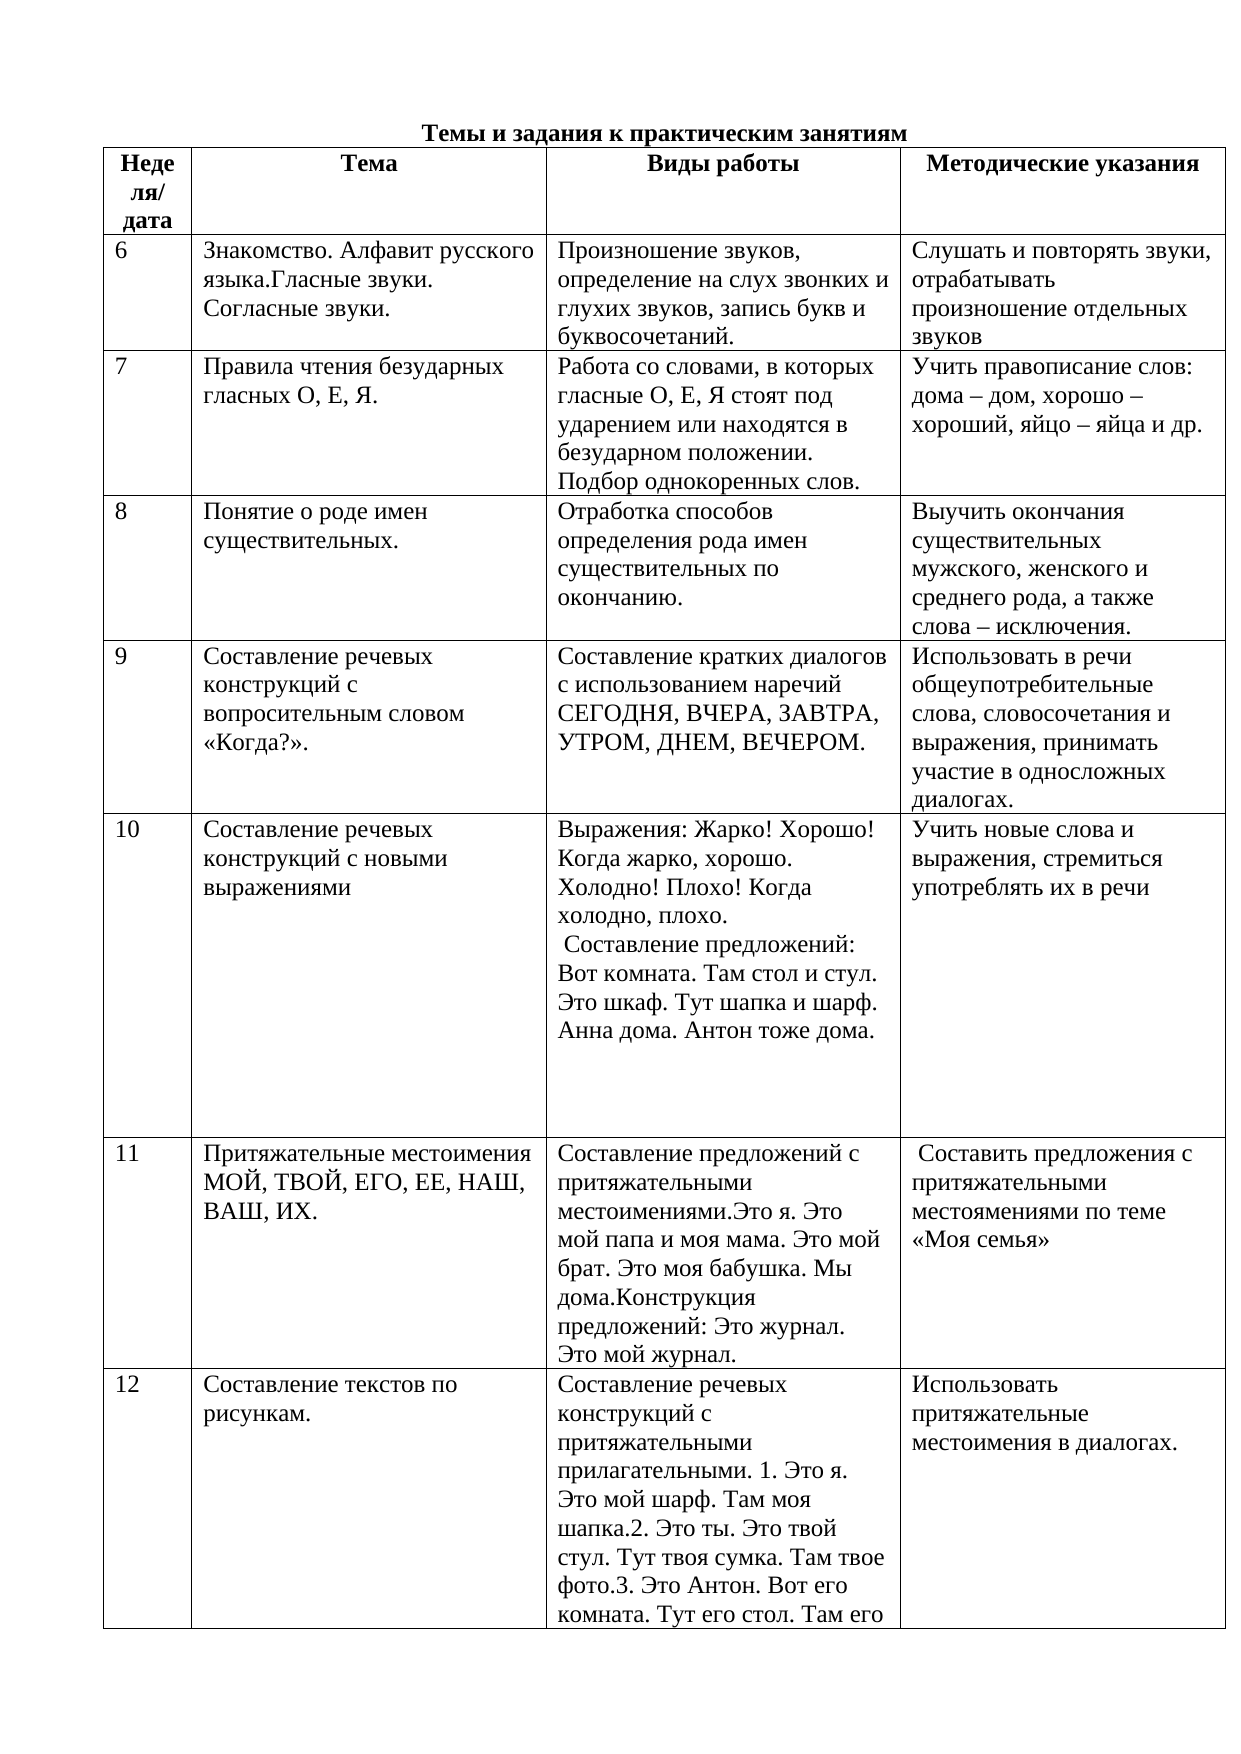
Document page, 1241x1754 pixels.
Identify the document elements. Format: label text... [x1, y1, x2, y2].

table_cell Составление предложений с притяжательными местоимениями.Это я. Это мой папа и моя мама. Это мой брат. Это моя бабушка. Мы дома.Конструкция предложений: Это журнал. Это мой журнал. [547, 1138, 900, 1368]
table_cell 12 [104, 1369, 191, 1628]
table_cell Отработка способов определения рода имен существительных по окончанию. [547, 496, 900, 640]
table_cell Притяжательные местоимения МОЙ, ТВОЙ, ЕГО, ЕЕ, НАШ, ВАШ, ИХ. [192, 1138, 546, 1368]
table_cell Слушать и повторять звуки, отрабатывать произношение отдельных звуков [901, 235, 1225, 350]
table_cell Учить новые слова и выражения, стремиться употреблять их в речи [901, 814, 1225, 1137]
table_header Тема [192, 148, 546, 234]
table_cell Работа со словами, в которых гласные О, Е, Я стоят под ударением или находятся в безударном положении. Подбор однокоренных слов. [547, 351, 900, 495]
table_cell 6 [104, 235, 191, 350]
text Темы и задания к практическим занятиям [177, 118, 1152, 147]
table_cell 11 [104, 1138, 191, 1368]
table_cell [901, 1369, 1225, 1628]
table_cell Произношение звуков, определение на слух звонких и глухих звуков, запись букв и буквосочетаний. [547, 235, 900, 350]
table_cell Выучить окончания существительных мужского, женского и среднего рода, а также слова – исключения. [901, 496, 1225, 640]
table_cell Знакомство. Алфавит русского языка.Гласные звуки. Согласные звуки. [192, 235, 546, 350]
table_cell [192, 1369, 546, 1628]
table_cell Понятие о роде имен существительных. [192, 496, 546, 640]
table_cell Составление кратких диалогов с использованием наречий СЕГОДНЯ, ВЧЕРА, ЗАВТРА, УТРОМ, ДНЕМ, ВЕЧЕРОМ. [547, 641, 900, 813]
table_cell 10 [104, 814, 191, 1137]
table_cell Составить предложения с притяжательными местоямениями по теме «Моя семья» [901, 1138, 1225, 1368]
table_header Методические указания [901, 148, 1225, 234]
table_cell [547, 1369, 900, 1628]
table_header Виды работы [547, 148, 900, 234]
table_cell Правила чтения безударных гласных О, Е, Я. [192, 351, 546, 495]
table_cell Выражения: Жарко! Хорошо! Когда жарко, хорошо. Холодно! Плохо! Когда холодно, плохо. Составление предложений: Вот комната. Там стол и стул. Это шкаф. Тут шапка и шарф. Анна дома. Антон тоже дома. [547, 814, 900, 1137]
table_header Неделя/дата [104, 148, 191, 234]
table_cell Составление речевых конструкций с новыми выражениями [192, 814, 546, 1137]
table_cell Использовать в речи общеупотребительные слова, словосочетания и выражения, принимать участие в односложных диалогах. [901, 641, 1225, 813]
table_cell 8 [104, 496, 191, 640]
table_cell Учить правописание слов: дома – дом, хорошо – хороший, яйцо – яйца и др. [901, 351, 1225, 495]
table_cell Составление речевых конструкций с вопросительным словом «Когда?». [192, 641, 546, 813]
table_cell 7 [104, 351, 191, 495]
table_cell 9 [104, 641, 191, 813]
